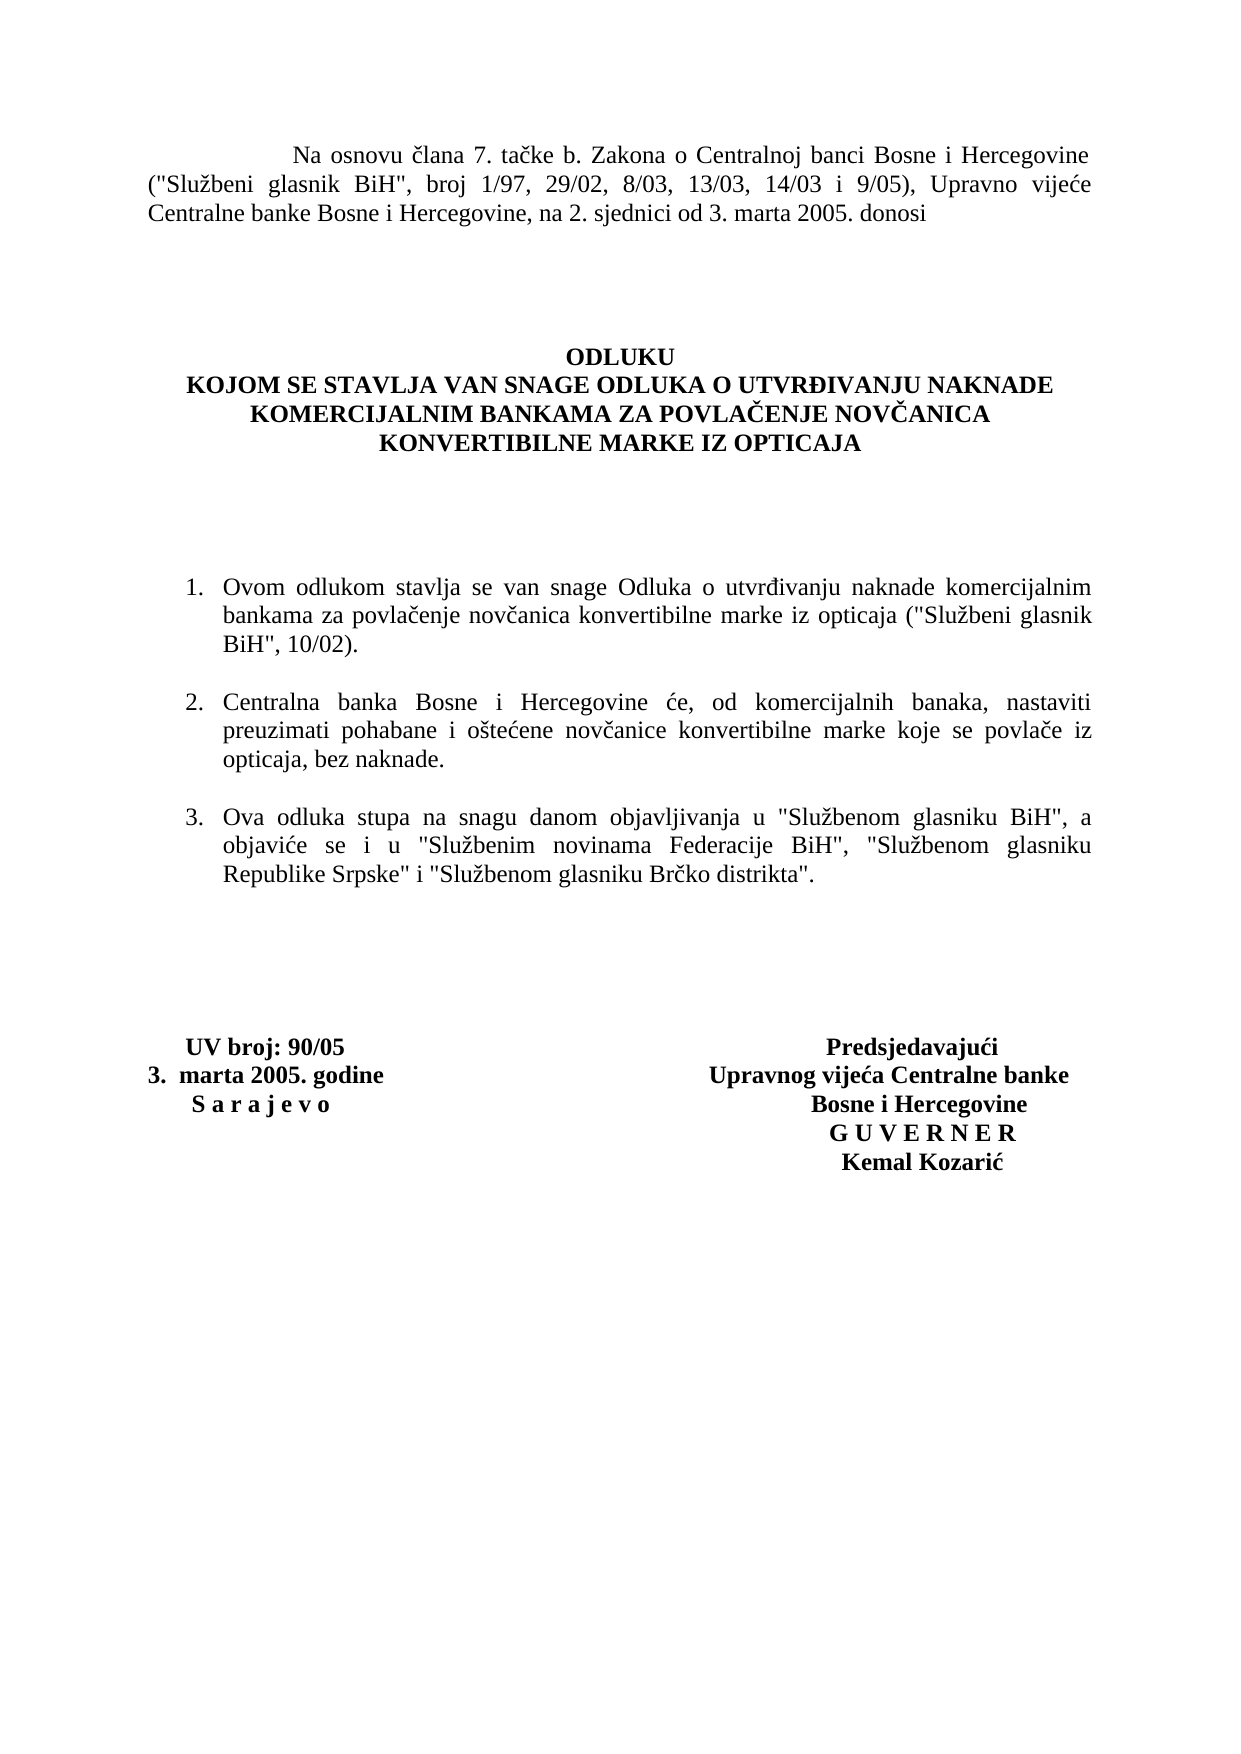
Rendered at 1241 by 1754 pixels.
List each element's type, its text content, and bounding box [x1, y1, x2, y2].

list Ovom odlukom stavlja se van snage Odluka o utvrđivanju naknade komercijalnim bankama za povlačenje novčanica konvertibilne marke iz opticaja ("Službeni glasnik BiH", 10/02). [185, 572, 1093, 658]
text Kemal Kozarić [148, 1147, 1093, 1176]
text 3. marta 2005. godine Upravnog vijeća Centralne banke [148, 1061, 1093, 1089]
text UV broj: 90/05 Predsjedavajući [148, 1032, 1093, 1061]
text ODLUKU [148, 342, 1093, 371]
text KOJOM SE STAVLJA VAN SNAGE ODLUKA O UTVRĐIVANJU NAKNADE KOMERCIJALNIM BANKAMA ZA POVLAČENJE NOVČANICA KONVERTIBILNE MARKE IZ OPTICAJA [148, 371, 1093, 457]
list Centralna banka Bosne i Hercegovine će, od komercijalnih banaka, nastaviti preuzimati pohabane i oštećene novčanice konvertibilne marke koje se povlače iz opticaja, bez naknade. [185, 687, 1093, 773]
text S a r a j e v o Bosne i Hercegovine [148, 1089, 1093, 1118]
text Na osnovu člana 7. tačke b. Zakona o Centralnoj banci Bosne i Hercegovine ("Službeni glasnik BiH", broj 1/97, 29/02, 8/03, 13/03, 14/03 i 9/05), Upravno vijeće Centralne banke Bosne i Hercegovine, na 2. sjednici od 3. marta 2005. donosi [148, 141, 1093, 227]
list Ova odluka stupa na snagu danom objavljivanja u "Službenom glasniku BiH", a objaviće se i u "Službenim novinama Federacije BiH", "Službenom glasniku Republike Srpske" i "Službenom glasniku Brčko distrikta". [185, 802, 1093, 888]
text G U V E R N E R [148, 1118, 1093, 1147]
